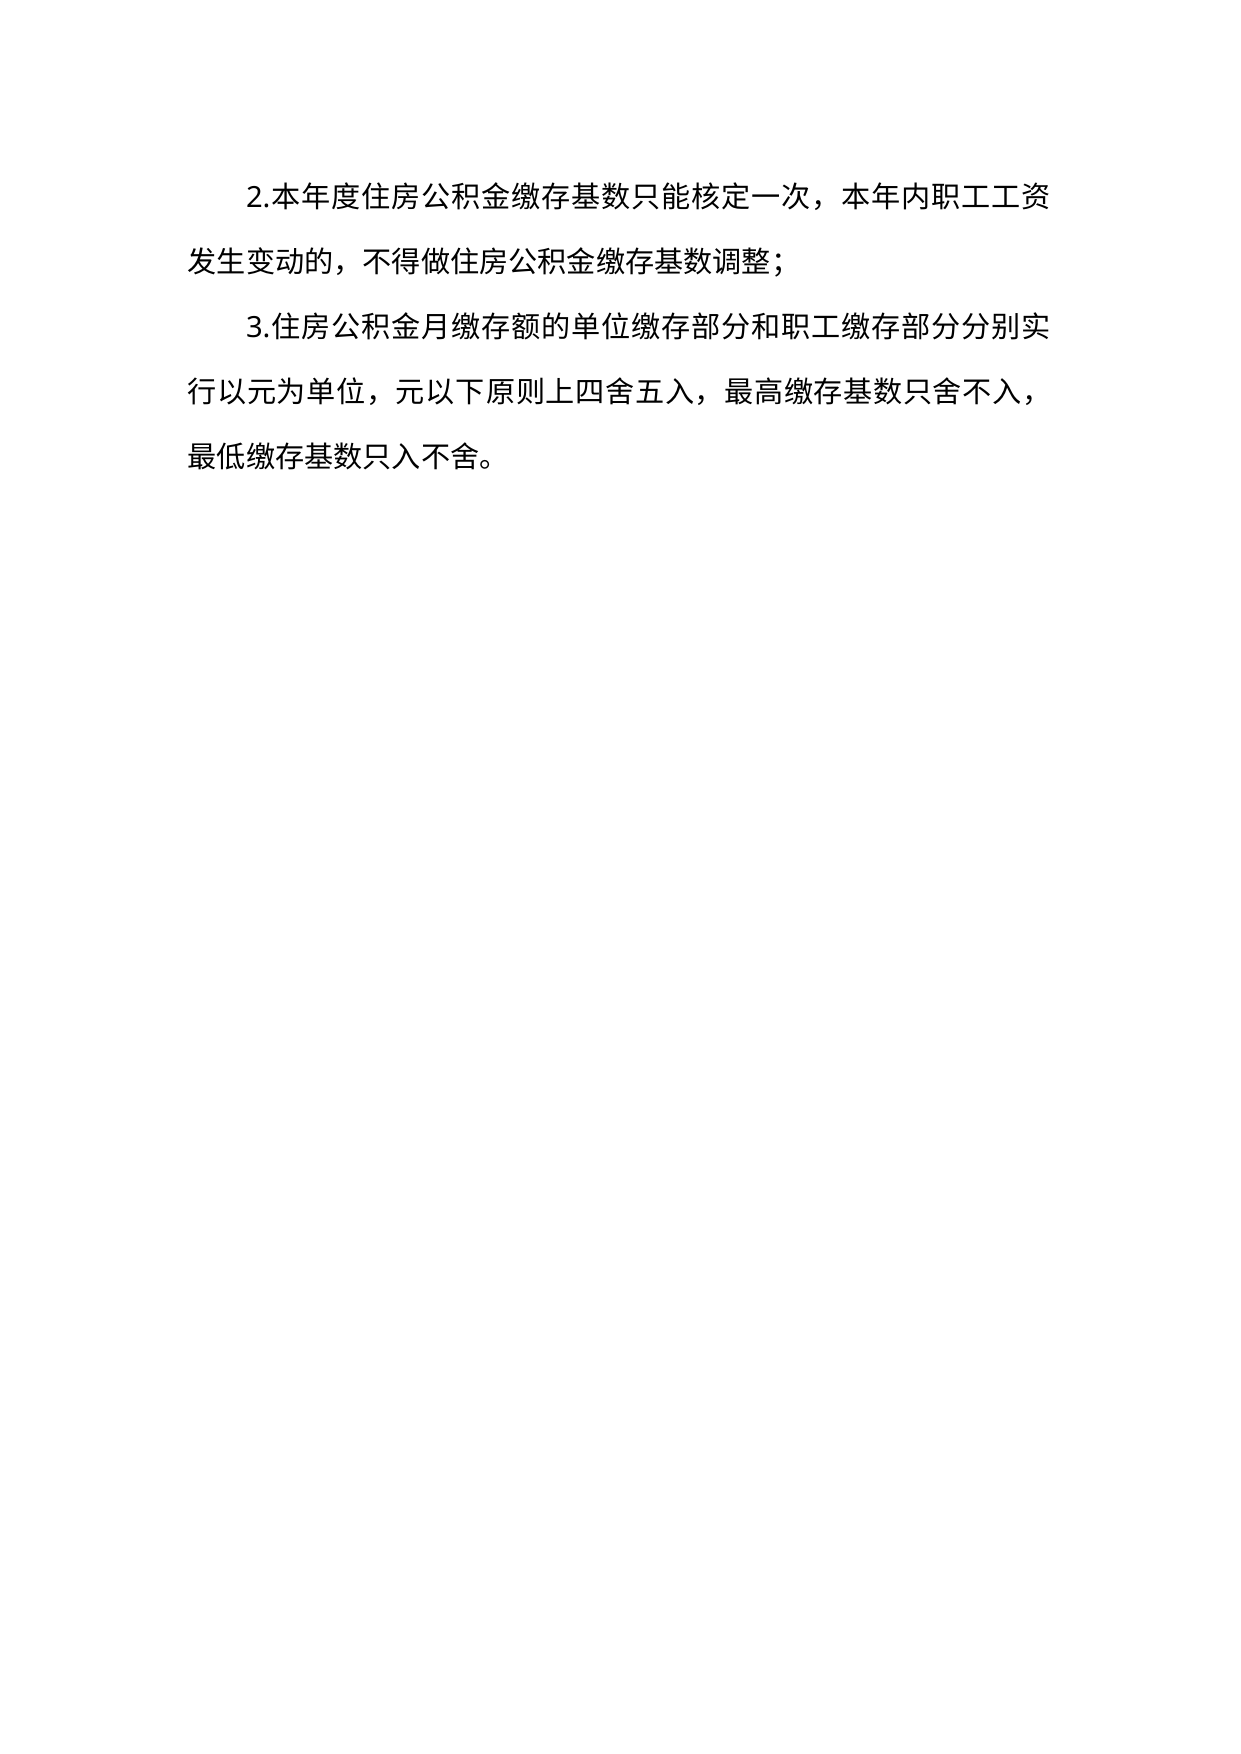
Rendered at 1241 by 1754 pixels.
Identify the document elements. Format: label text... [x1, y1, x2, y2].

list 3.住房公积金月缴存额的单位缴存部分和职工缴存部分分别实行以元为单位，元以下原则上四舍五入，最高缴存基数只舍不入，最低缴存基数只入不舍。 [187, 292, 1053, 487]
list 2.本年度住房公积金缴存基数只能核定一次，本年内职工工资发生变动的，不得做住房公积金缴存基数调整； [187, 162, 1053, 292]
